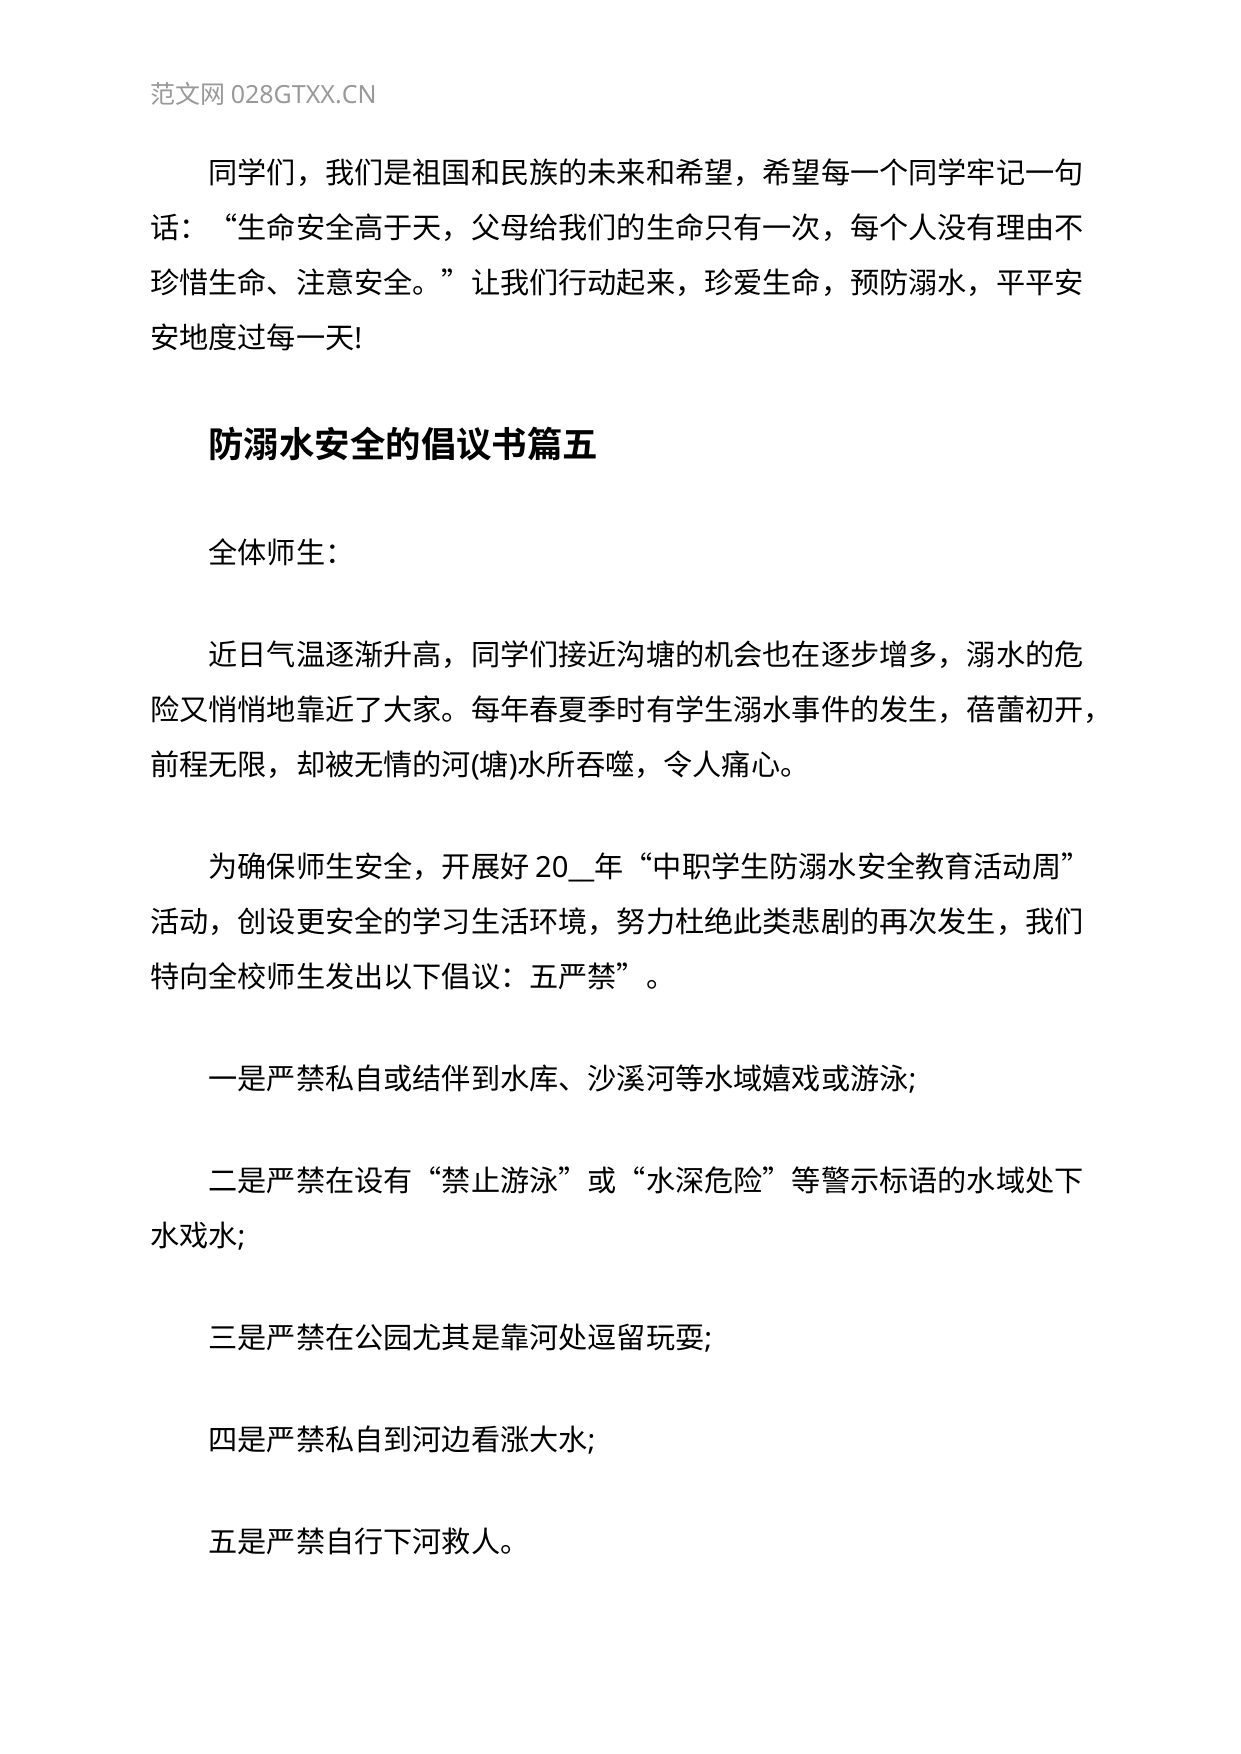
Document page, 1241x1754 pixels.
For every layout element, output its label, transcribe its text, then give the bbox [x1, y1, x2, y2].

text 四是严禁私自到河边看涨大水; [150, 1416, 1090, 1458]
text 全体师生： [150, 530, 1090, 572]
text 同学们，我们是祖国和民族的未来和希望，希望每一个同学牢记一句话：“生命安全高于天，父母给我们的生命只有一次，每个人没有理由不珍惜生命、注意安全。”让我们行动起来，珍爱生命，预防溺水，平平安安地度过每一天! [150, 150, 1090, 357]
text 为确保师生安全，开展好20__年“中职学生防溺水安全教育活动周”活动，创设更安全的学习生活环境，努力杜绝此类悲剧的再次发生，我们特向全校师生发出以下倡议：五严禁”。 [150, 844, 1090, 996]
text 三是严禁在公园尤其是靠河处逗留玩耍; [150, 1314, 1090, 1357]
text 一是严禁私自或结伴到水库、沙溪河等水域嬉戏或游泳; [150, 1055, 1090, 1098]
text 近日气温逐渐升高，同学们接近沟塘的机会也在逐步增多，溺水的危险又悄悄地靠近了大家。每年春夏季时有学生溺水事件的发生，蓓蕾初开，前程无限，却被无情的河(塘)水所吞噬，令人痛心。 [150, 632, 1090, 784]
text 五是严禁自行下河救人。 [150, 1518, 1090, 1560]
text 二是严禁在设有“禁止游泳”或“水深危险”等警示标语的水域处下水戏水; [150, 1157, 1090, 1254]
text 防溺水安全的倡议书篇五 [150, 417, 1090, 468]
